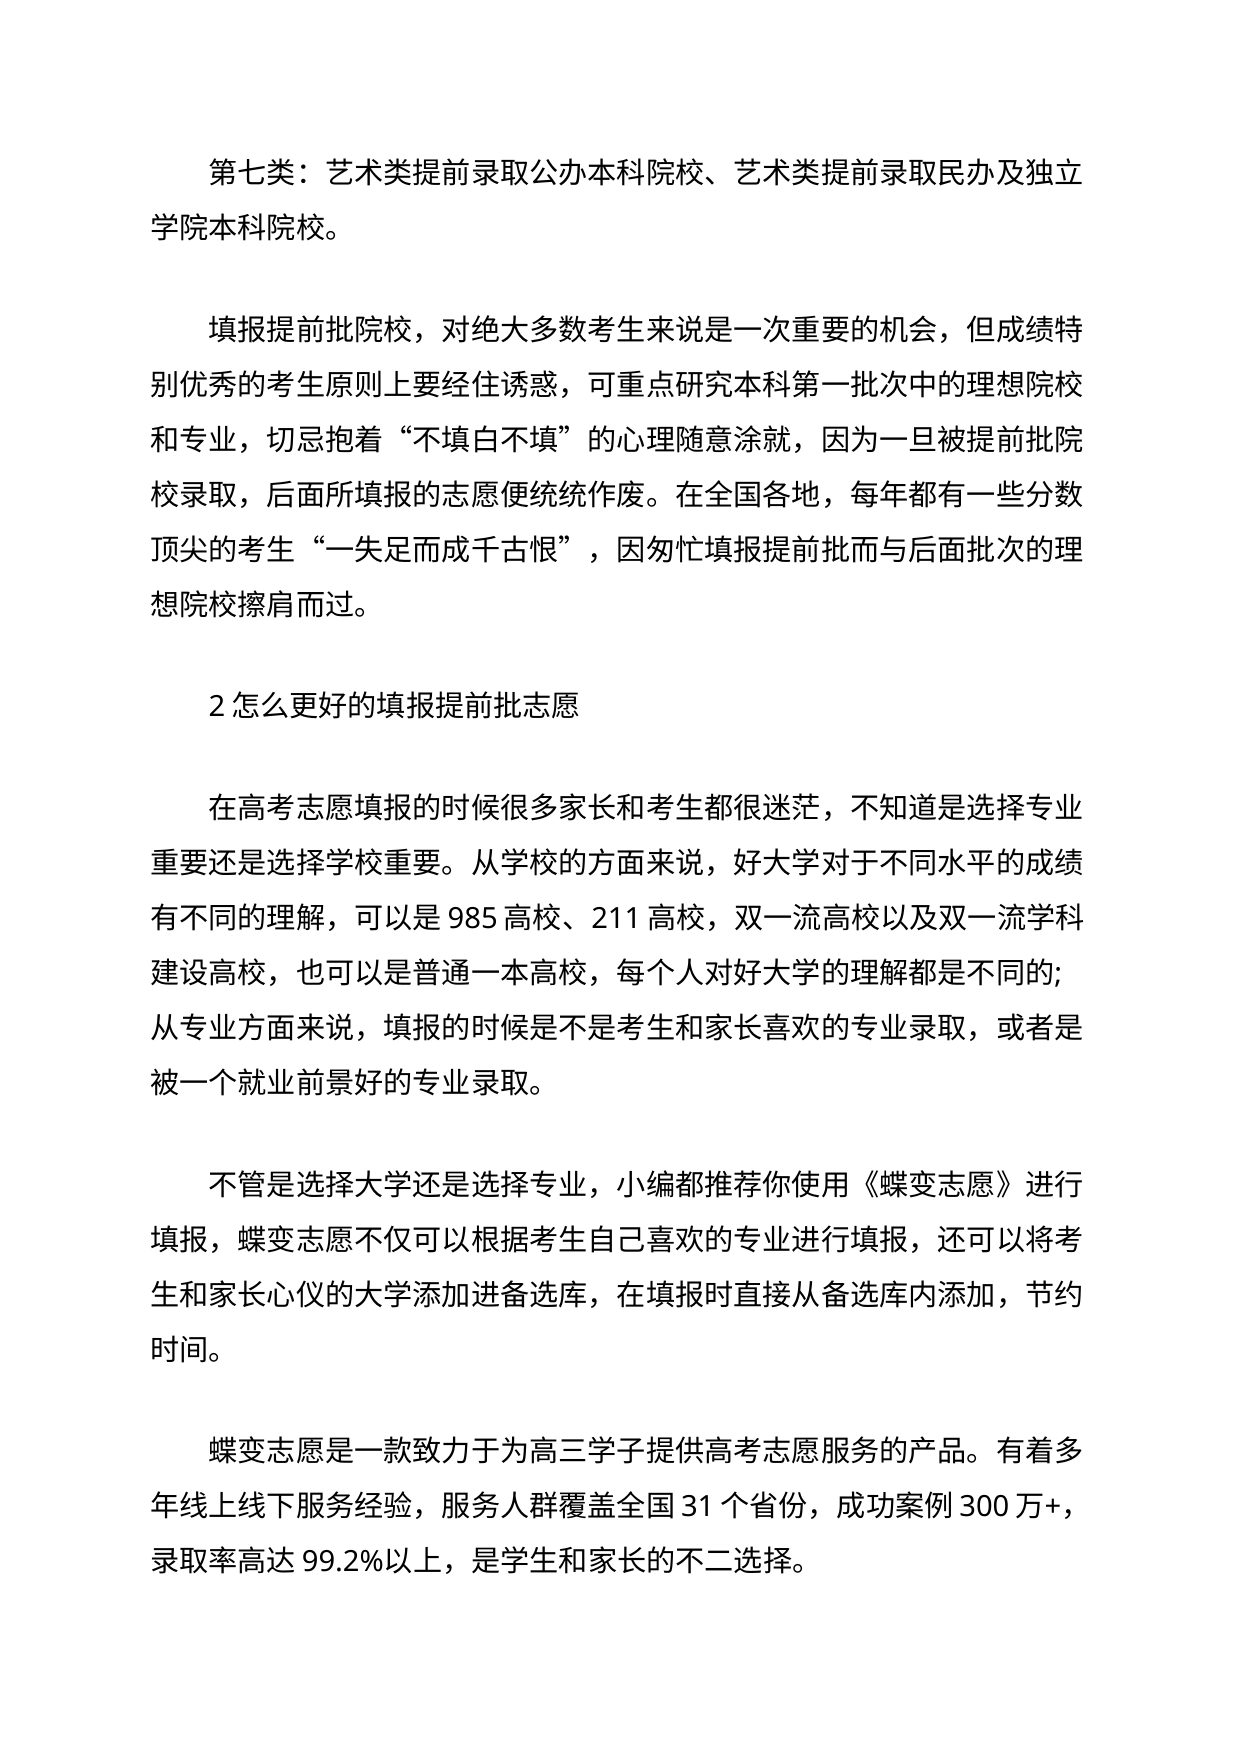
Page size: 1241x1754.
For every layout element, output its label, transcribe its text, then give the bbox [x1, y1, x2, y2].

text 在高考志愿填报的时候很多家长和考生都很迷茫，不知道是选择专业重要还是选择学校重要。从学校的方面来说，好大学对于不同水平的成绩有不同的理解，可以是985高校、211高校，双一流高校以及双一流学科建设高校，也可以是普通一本高校，每个人对好大学的理解都是不同的;从专业方面来说，填报的时候是不是考生和家长喜欢的专业录取，或者是被一个就业前景好的专业录取。 [150, 785, 1090, 1102]
text 2怎么更好的填报提前批志愿 [150, 683, 1090, 725]
text 蝶变志愿是一款致力于为高三学子提供高考志愿服务的产品。有着多年线上线下服务经验，服务人群覆盖全国31个省份，成功案例300万+，录取率高达99.2%以上，是学生和家长的不二选择。 [150, 1428, 1090, 1580]
text 第七类：艺术类提前录取公办本科院校、艺术类提前录取民办及独立学院本科院校。 [150, 150, 1090, 247]
text 填报提前批院校，对绝大多数考生来说是一次重要的机会，但成绩特别优秀的考生原则上要经住诱惑，可重点研究本科第一批次中的理想院校和专业，切忌抱着“不填白不填”的心理随意涂就，因为一旦被提前批院校录取，后面所填报的志愿便统统作废。在全国各地，每年都有一些分数顶尖的考生“一失足而成千古恨”，因匆忙填报提前批而与后面批次的理想院校擦肩而过。 [150, 307, 1090, 623]
text 不管是选择大学还是选择专业，小编都推荐你使用《蝶变志愿》进行填报，蝶变志愿不仅可以根据考生自己喜欢的专业进行填报，还可以将考生和家长心仪的大学添加进备选库，在填报时直接从备选库内添加，节约时间。 [150, 1161, 1090, 1368]
